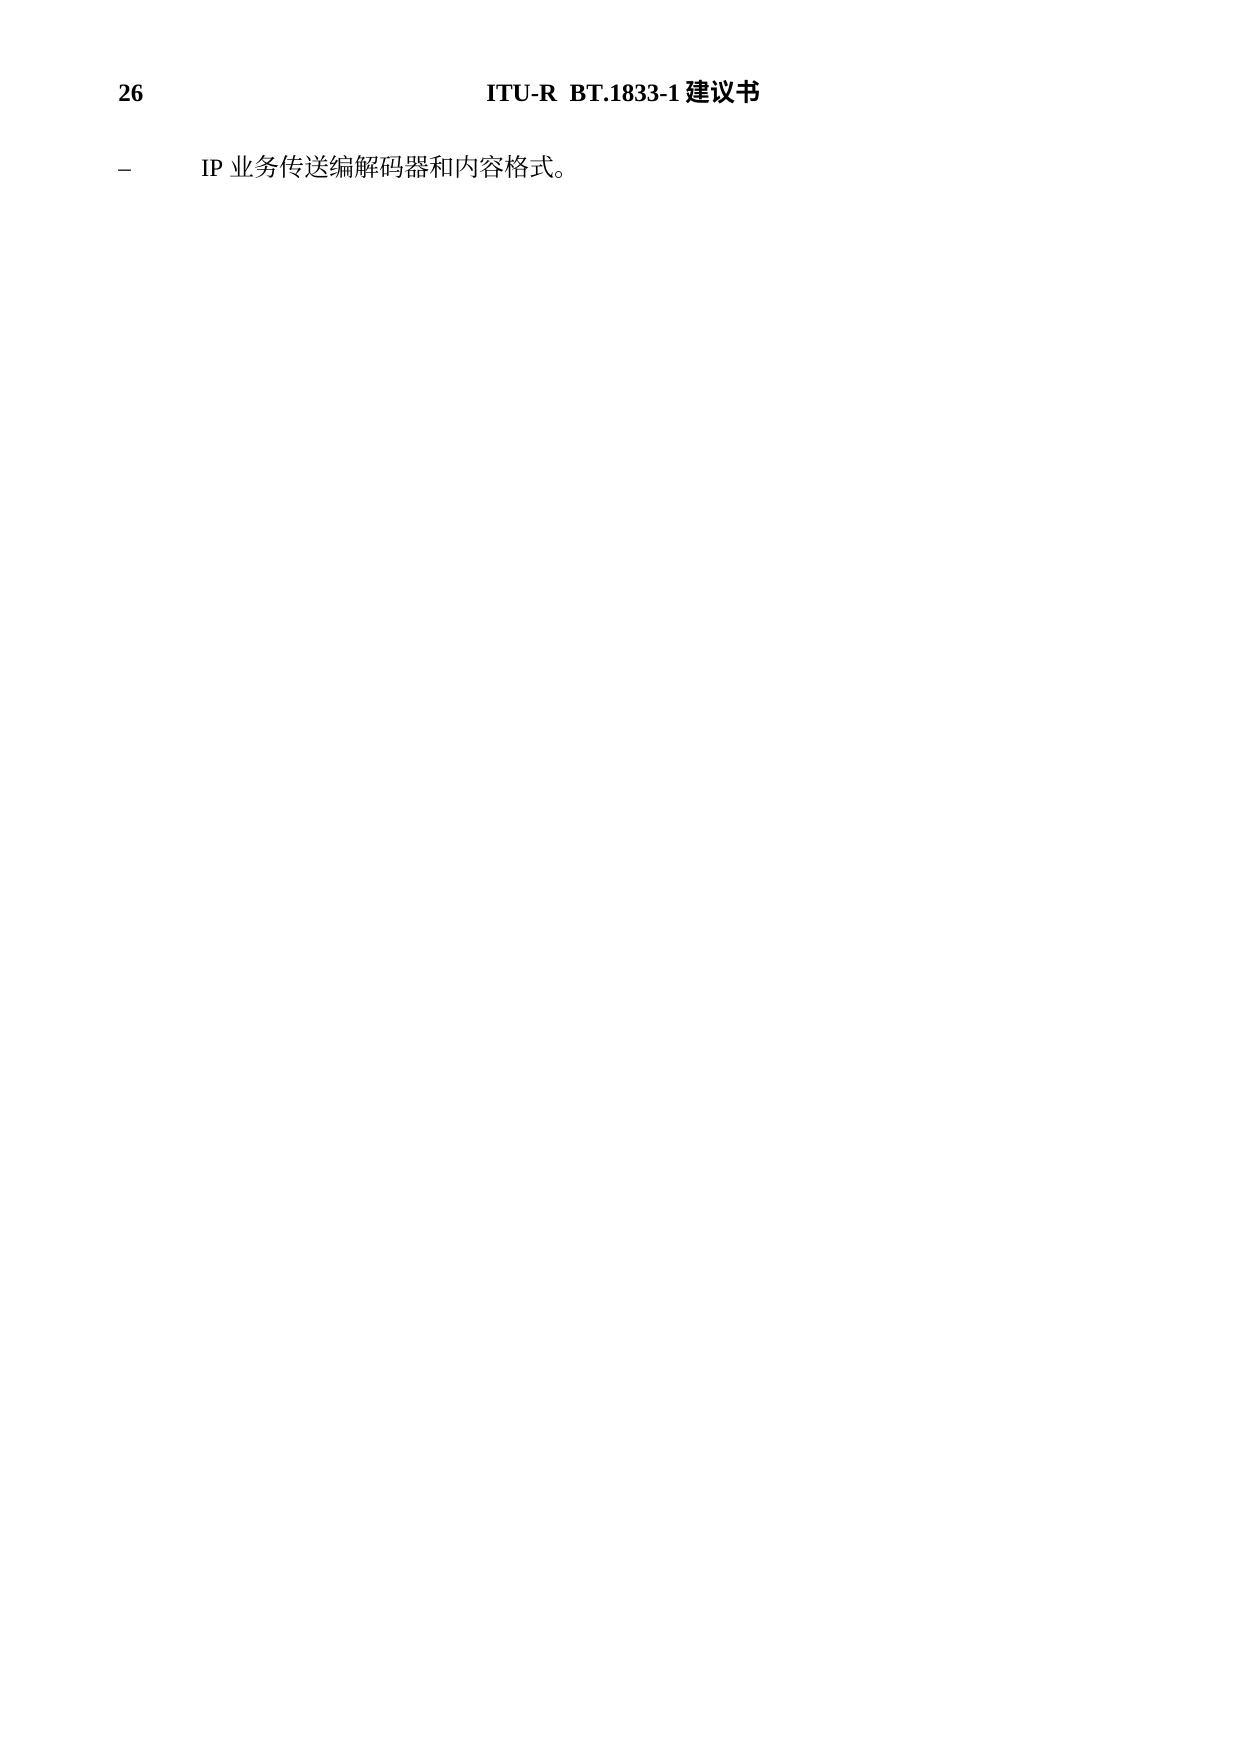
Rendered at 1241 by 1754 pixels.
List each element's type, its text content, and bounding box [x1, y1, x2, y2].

text – IP 业务传送编解码器和内容格式。 [118, 148, 1122, 184]
